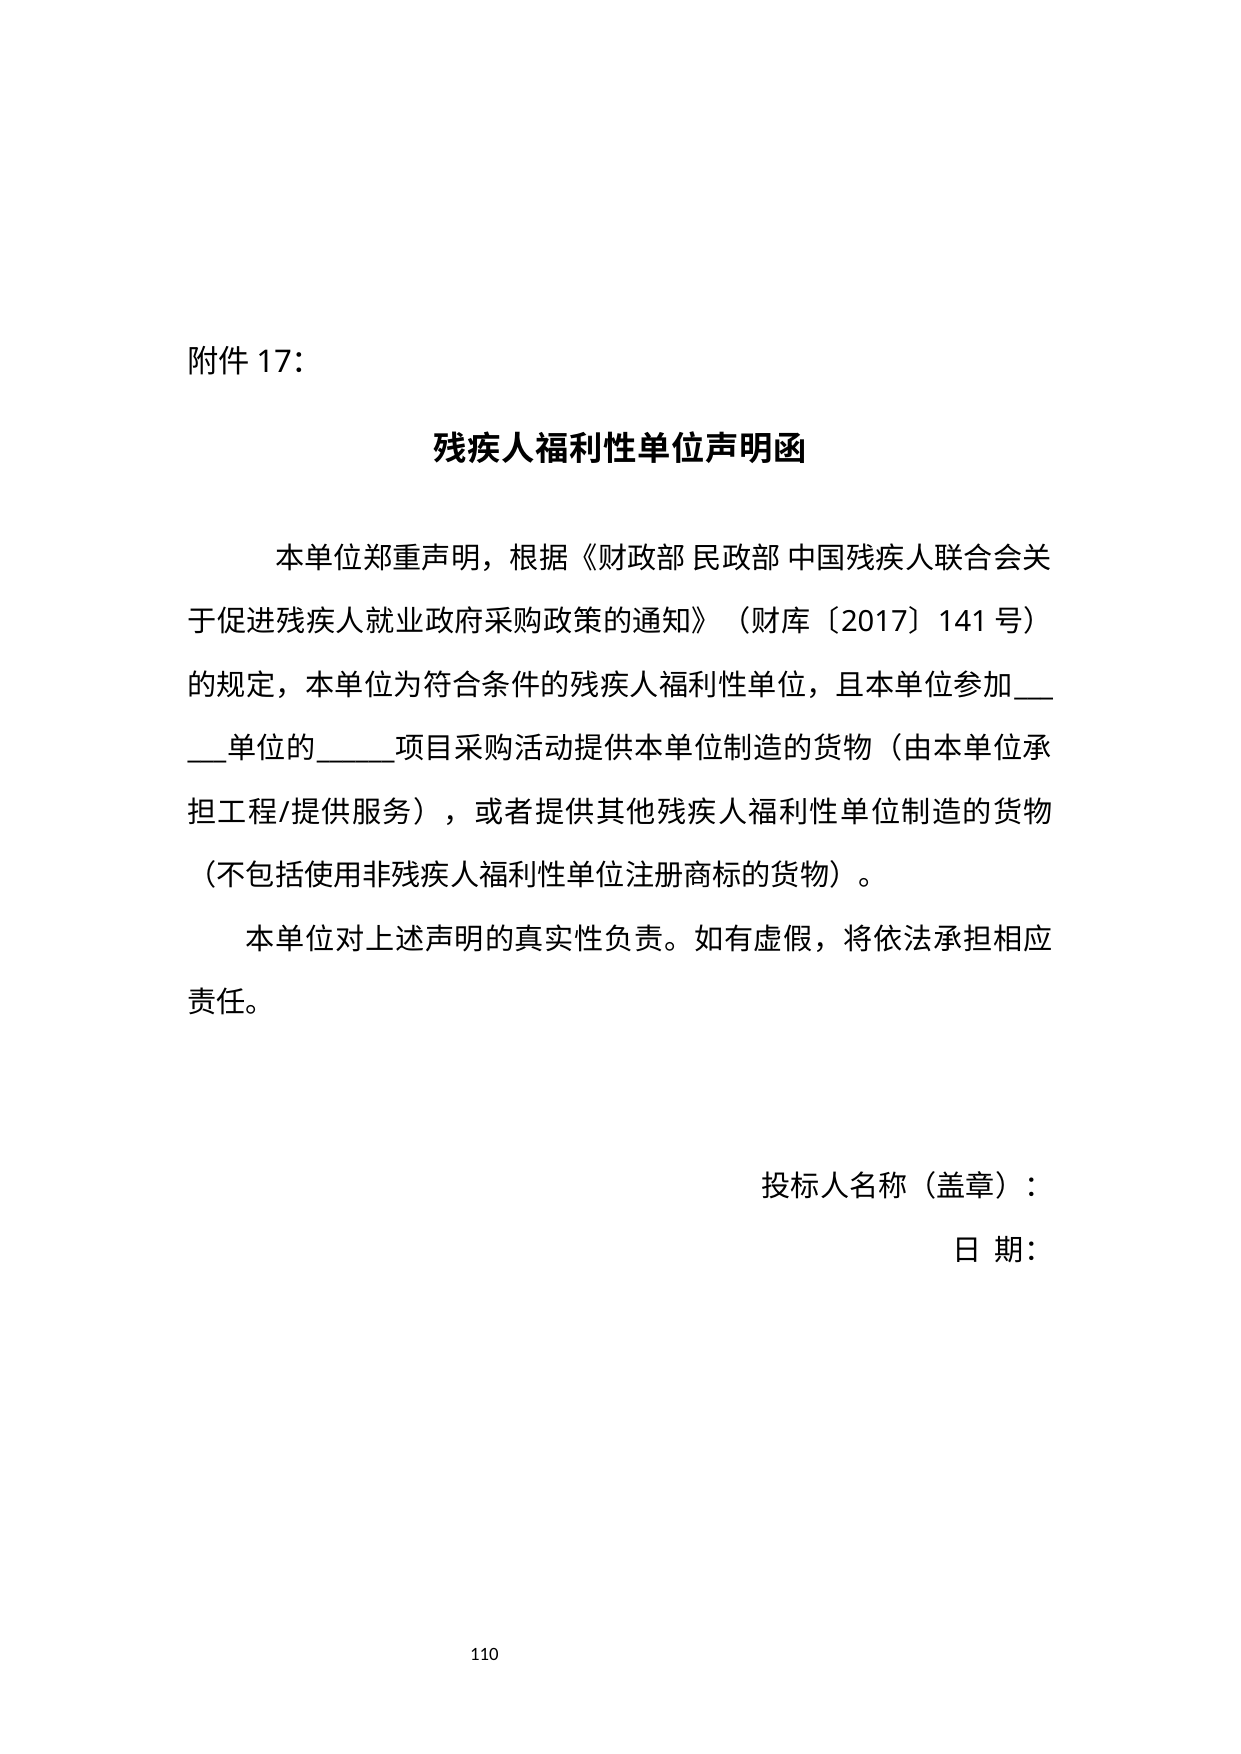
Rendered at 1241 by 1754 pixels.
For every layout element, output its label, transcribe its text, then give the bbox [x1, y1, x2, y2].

text 附件17： [187, 337, 1053, 382]
text 本单位对上述声明的真实性负责。如有虚假，将依法承担相应责任。 [187, 915, 1053, 1021]
text 残疾人福利性单位声明函 [187, 412, 1053, 473]
text 日 期： [187, 1226, 1053, 1269]
text 投标人名称（盖章）： [187, 1163, 1053, 1205]
text 本单位郑重声明，根据《财政部 民政部 中国残疾人联合会关于促进残疾人就业政府采购政策的通知》（财库〔2017〕141号）的规定，本单位为符合条件的残疾人福利性单位，且本单位参加______单位的______项目采购活动提供本单位制造的货物（由本单位承担工程/提供服务），或者提供其他残疾人福利性单位制造的货物（不包括使用非残疾人福利性单位注册商标的货物）。 [187, 534, 1053, 894]
